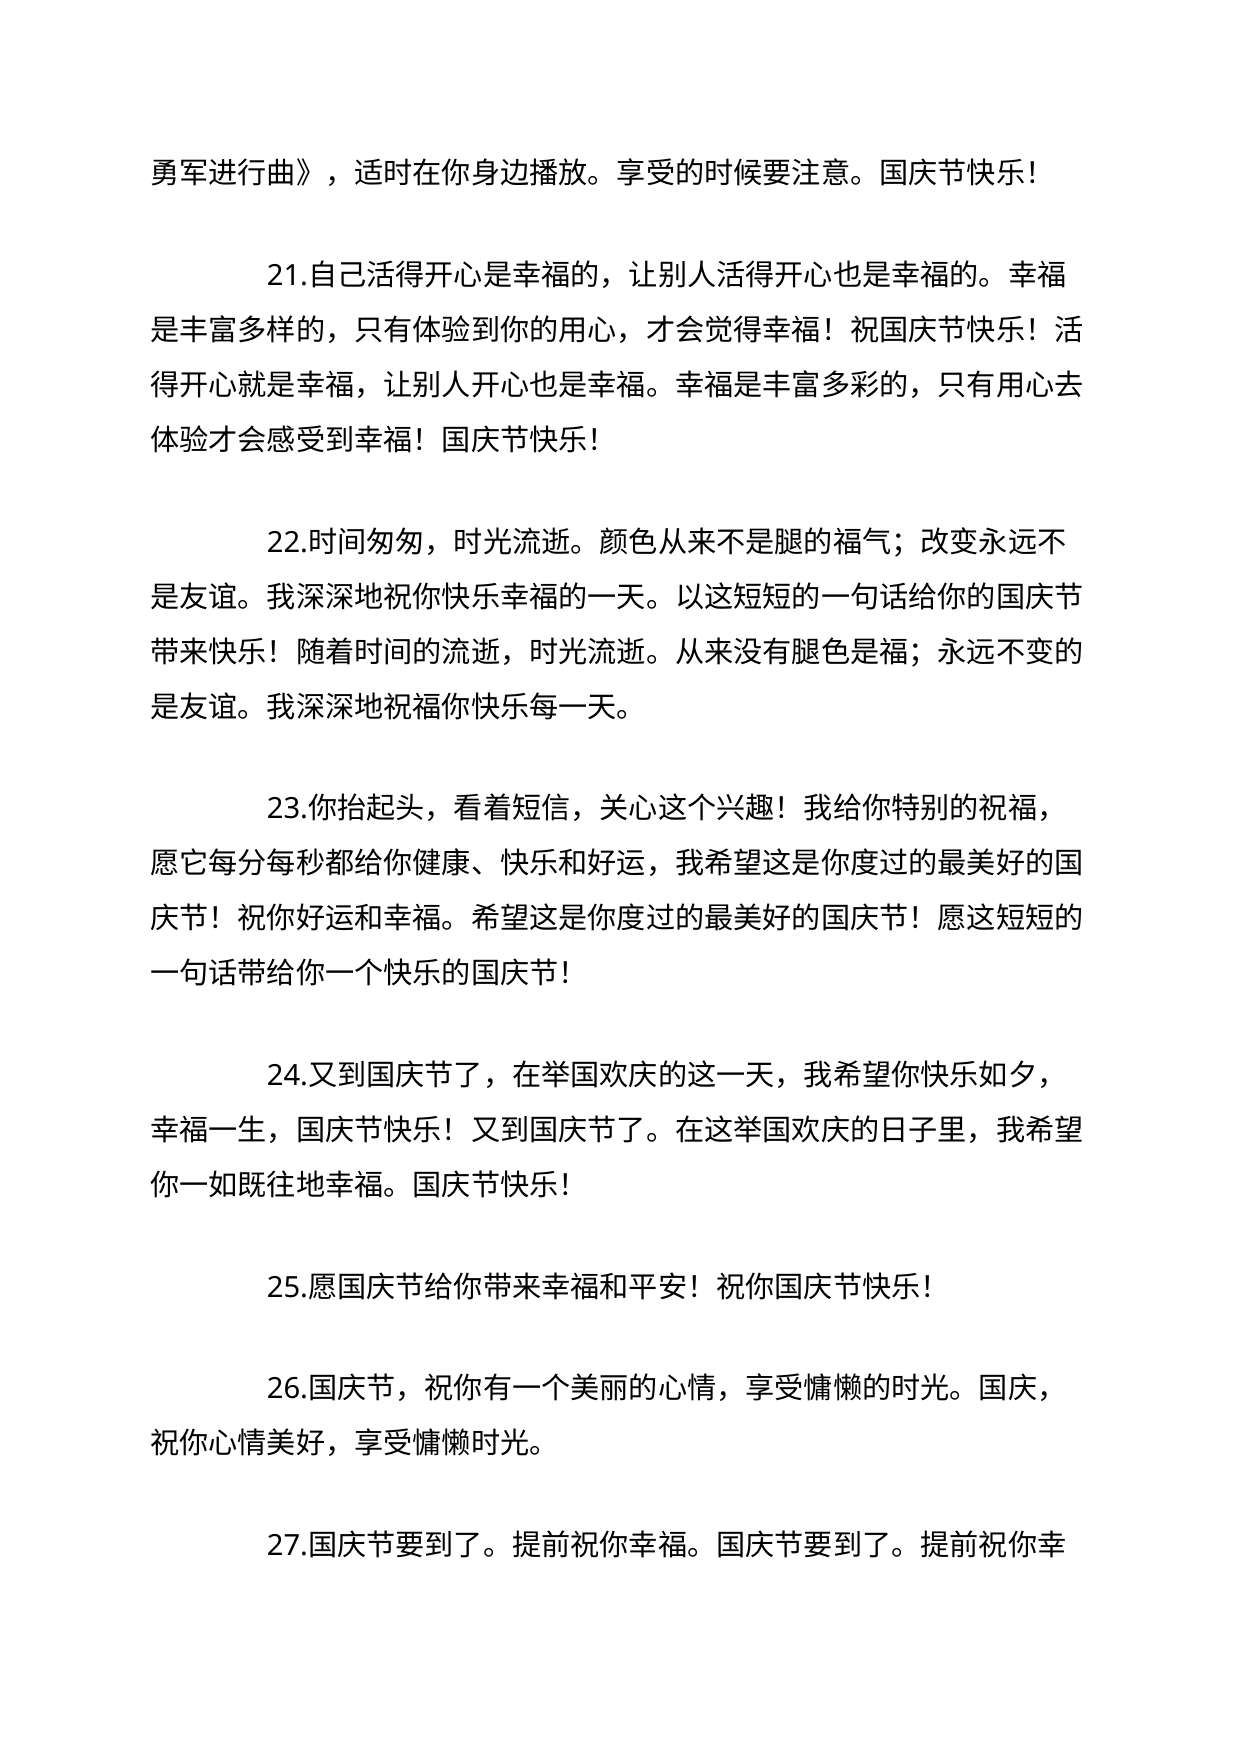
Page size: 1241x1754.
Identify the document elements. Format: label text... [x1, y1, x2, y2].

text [150, 1522, 1090, 1564]
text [150, 150, 1090, 192]
text 22.时间匆匆，时光流逝。颜色从来不是腿的福气；改变永远不是友谊。我深深地祝你快乐幸福的一天。以这短短的一句话给你的国庆节带来快乐！随着时间的流逝，时光流逝。从来没有腿色是福；永远不变的是友谊。我深深地祝福你快乐每一天。 [150, 518, 1090, 725]
text 21.自己活得开心是幸福的，让别人活得开心也是幸福的。幸福是丰富多样的，只有体验到你的用心，才会觉得幸福！祝国庆节快乐！活得开心就是幸福，让别人开心也是幸福。幸福是丰富多彩的，只有用心去体验才会感受到幸福！国庆节快乐！ [150, 252, 1090, 459]
text 24.又到国庆节了，在举国欢庆的这一天，我希望你快乐如夕，幸福一生，国庆节快乐！又到国庆节了。在这举国欢庆的日子里，我希望你一如既往地幸福。国庆节快乐！ [150, 1051, 1090, 1204]
text 26.国庆节，祝你有一个美丽的心情，享受慵懒的时光。国庆，祝你心情美好，享受慵懒时光。 [150, 1365, 1090, 1462]
text 25.愿国庆节给你带来幸福和平安！祝你国庆节快乐！ [150, 1263, 1090, 1306]
text 23.你抬起头，看着短信，关心这个兴趣！我给你特别的祝福，愿它每分每秒都给你健康、快乐和好运，我希望这是你度过的最美好的国庆节！祝你好运和幸福。希望这是你度过的最美好的国庆节！愿这短短的一句话带给你一个快乐的国庆节！ [150, 785, 1090, 992]
